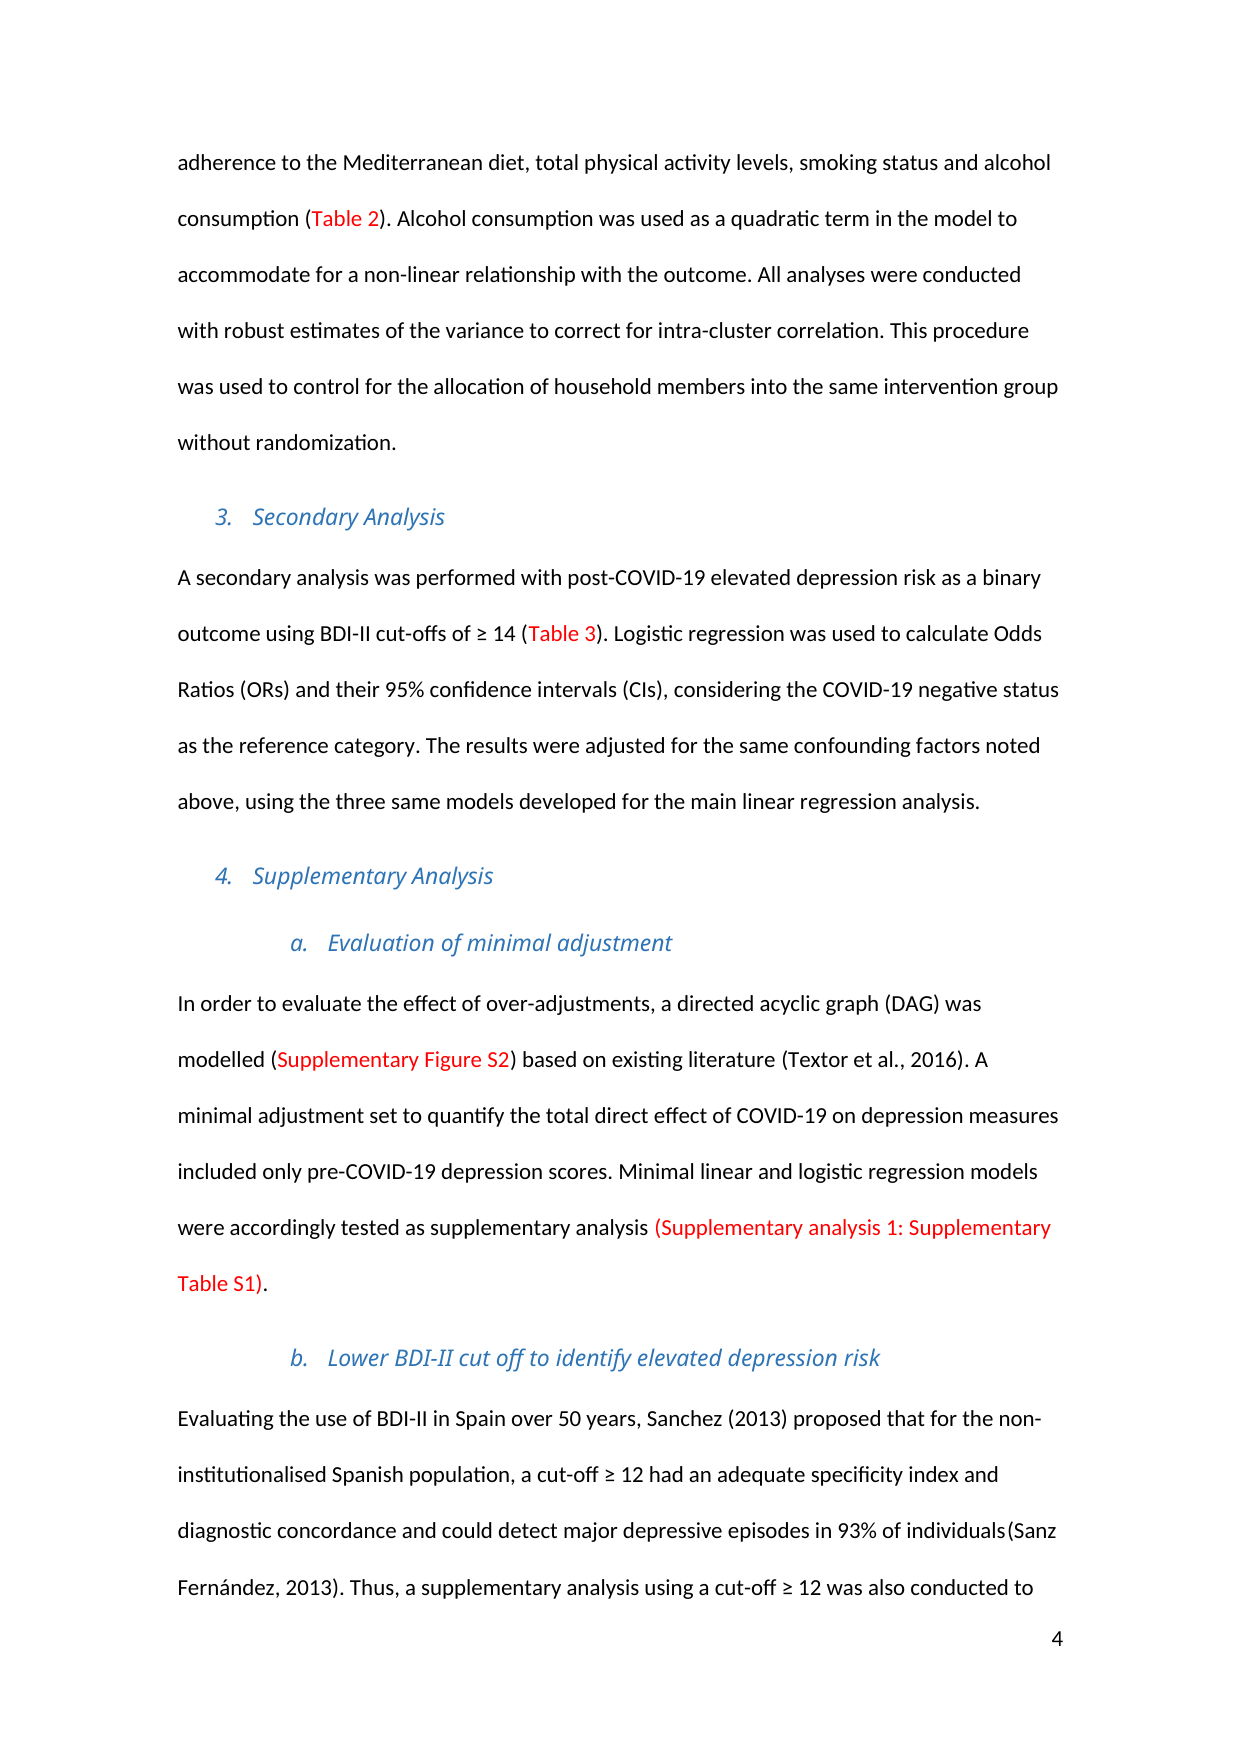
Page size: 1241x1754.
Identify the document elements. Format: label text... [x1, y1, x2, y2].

text A secondary analysis was performed with post-COVID-19 elevated depression risk as a binary outcome using BDI-II cut-offs of ≥ 14 (Table 3). Logistic regression was used to calculate Odds Ratios (ORs) and their 95% confidence intervals (CIs), considering the COVID-19 negative status as the reference category. The results were adjusted for the same confounding factors noted above, using the three same models developed for the main linear regression analysis. [177, 563, 1063, 815]
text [177, 148, 1063, 456]
subtitle Secondary Analysis [215, 501, 1063, 532]
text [177, 1404, 1063, 1601]
subtitle Lower BDI-II cut off to identify elevated depression risk [290, 1342, 1063, 1373]
subtitle Supplementary Analysis [215, 860, 1063, 891]
text In order to evaluate the effect of over-adjustments, a directed acyclic graph (DAG) was modelled (Supplementary Figure S2) based on existing literature (Textor et al., 2016). A minimal adjustment set to quantify the total direct effect of COVID-19 on depression measures included only pre-COVID-19 depression scores. Minimal linear and logistic regression models were accordingly tested as supplementary analysis (Supplementary analysis 1: Supplementary Table S1). [177, 989, 1063, 1297]
subtitle Evaluation of minimal adjustment [290, 927, 1063, 958]
